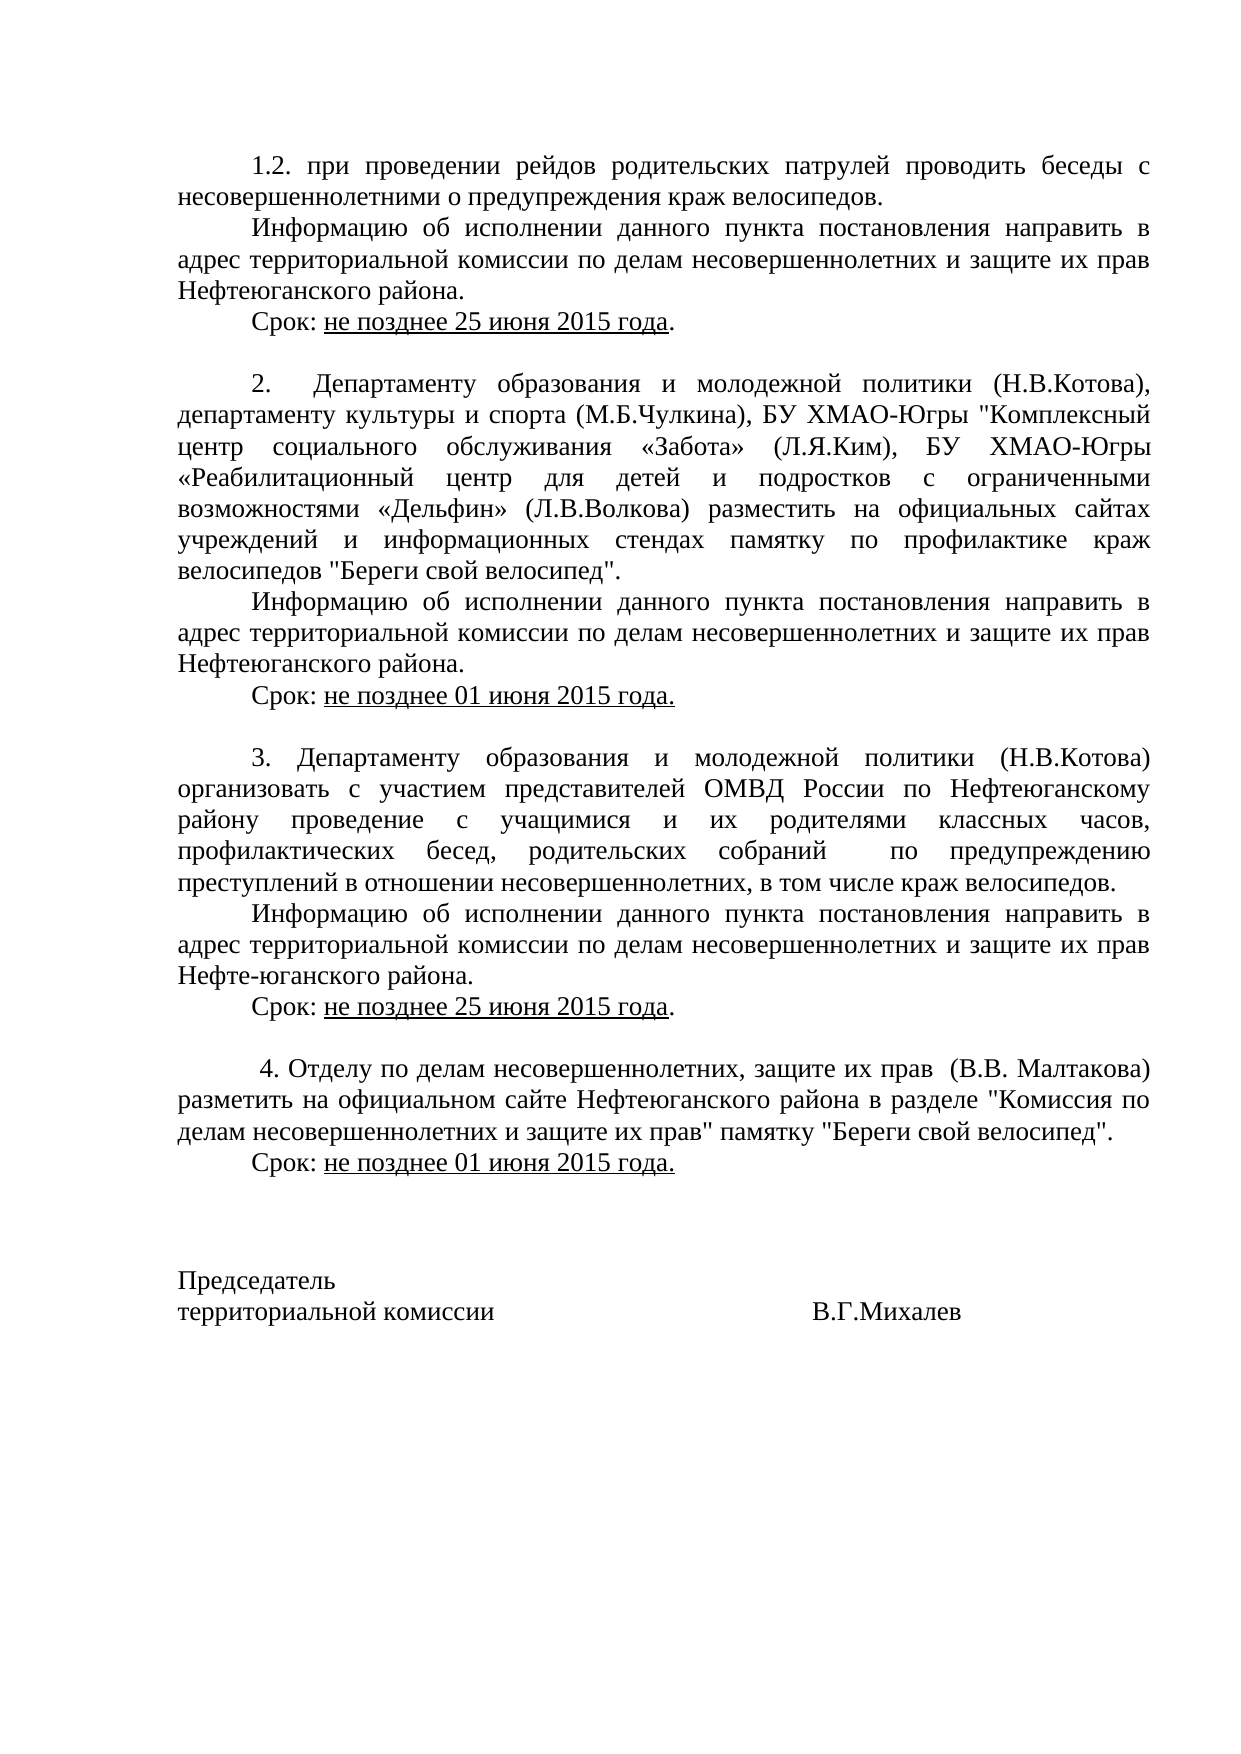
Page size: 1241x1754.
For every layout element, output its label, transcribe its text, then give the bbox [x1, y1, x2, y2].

text Информацию об исполнении данного пункта постановления направить в адрес территориальной комиссии по делам несовершеннолетних и защите их прав Нефте-юганского района. [177, 897, 1152, 990]
text Срок: не позднее 25 июня 2015 года. [177, 305, 1152, 336]
text Срок: не позднее 01 июня 2015 года. [177, 1146, 1152, 1177]
text 2. Департаменту образования и молодежной политики (Н.В.Котова), департаменту культуры и спорта (М.Б.Чулкина), БУ ХМАО-Югры "Комплексный центр социального обслуживания «Забота» (Л.Я.Ким), БУ ХМАО-Югры «Реабилитационный центр для детей и подростков с ограниченными возможностями «Дельфин» (Л.В.Волкова) разместить на официальных сайтах учреждений и информационных стендах памятку по профилактике краж велосипедов "Береги свой велосипед". [177, 367, 1152, 585]
text 4. Отделу по делам несовершеннолетних, защите их прав (В.В. Малтакова) разметить на официальном сайте Нефтеюганского района в разделе "Комиссия по делам несовершеннолетних и защите их прав" памятку "Береги свой велосипед". [177, 1052, 1152, 1146]
text Срок: не позднее 25 июня 2015 года. [177, 990, 1152, 1021]
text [177, 212, 1152, 305]
text 3. Департаменту образования и молодежной политики (Н.В.Котова) организовать с участием представителей ОМВД России по Нефтеюганскому району проведение с учащимися и их родителями классных часов, профилактических бесед, родительских собраний по предупреждению преступлений в отношении несовершеннолетних, в том числе краж велосипедов. [177, 741, 1152, 897]
text 1.2. при проведении рейдов родительских патрулей проводить беседы с несовершеннолетними о предупреждения краж велосипедов. [177, 149, 1152, 212]
text Срок: не позднее 01 июня 2015 года. [177, 679, 1152, 710]
text Председатель [177, 1264, 1152, 1295]
text территориальной комиссии В.Г.Михалев [177, 1295, 1152, 1327]
